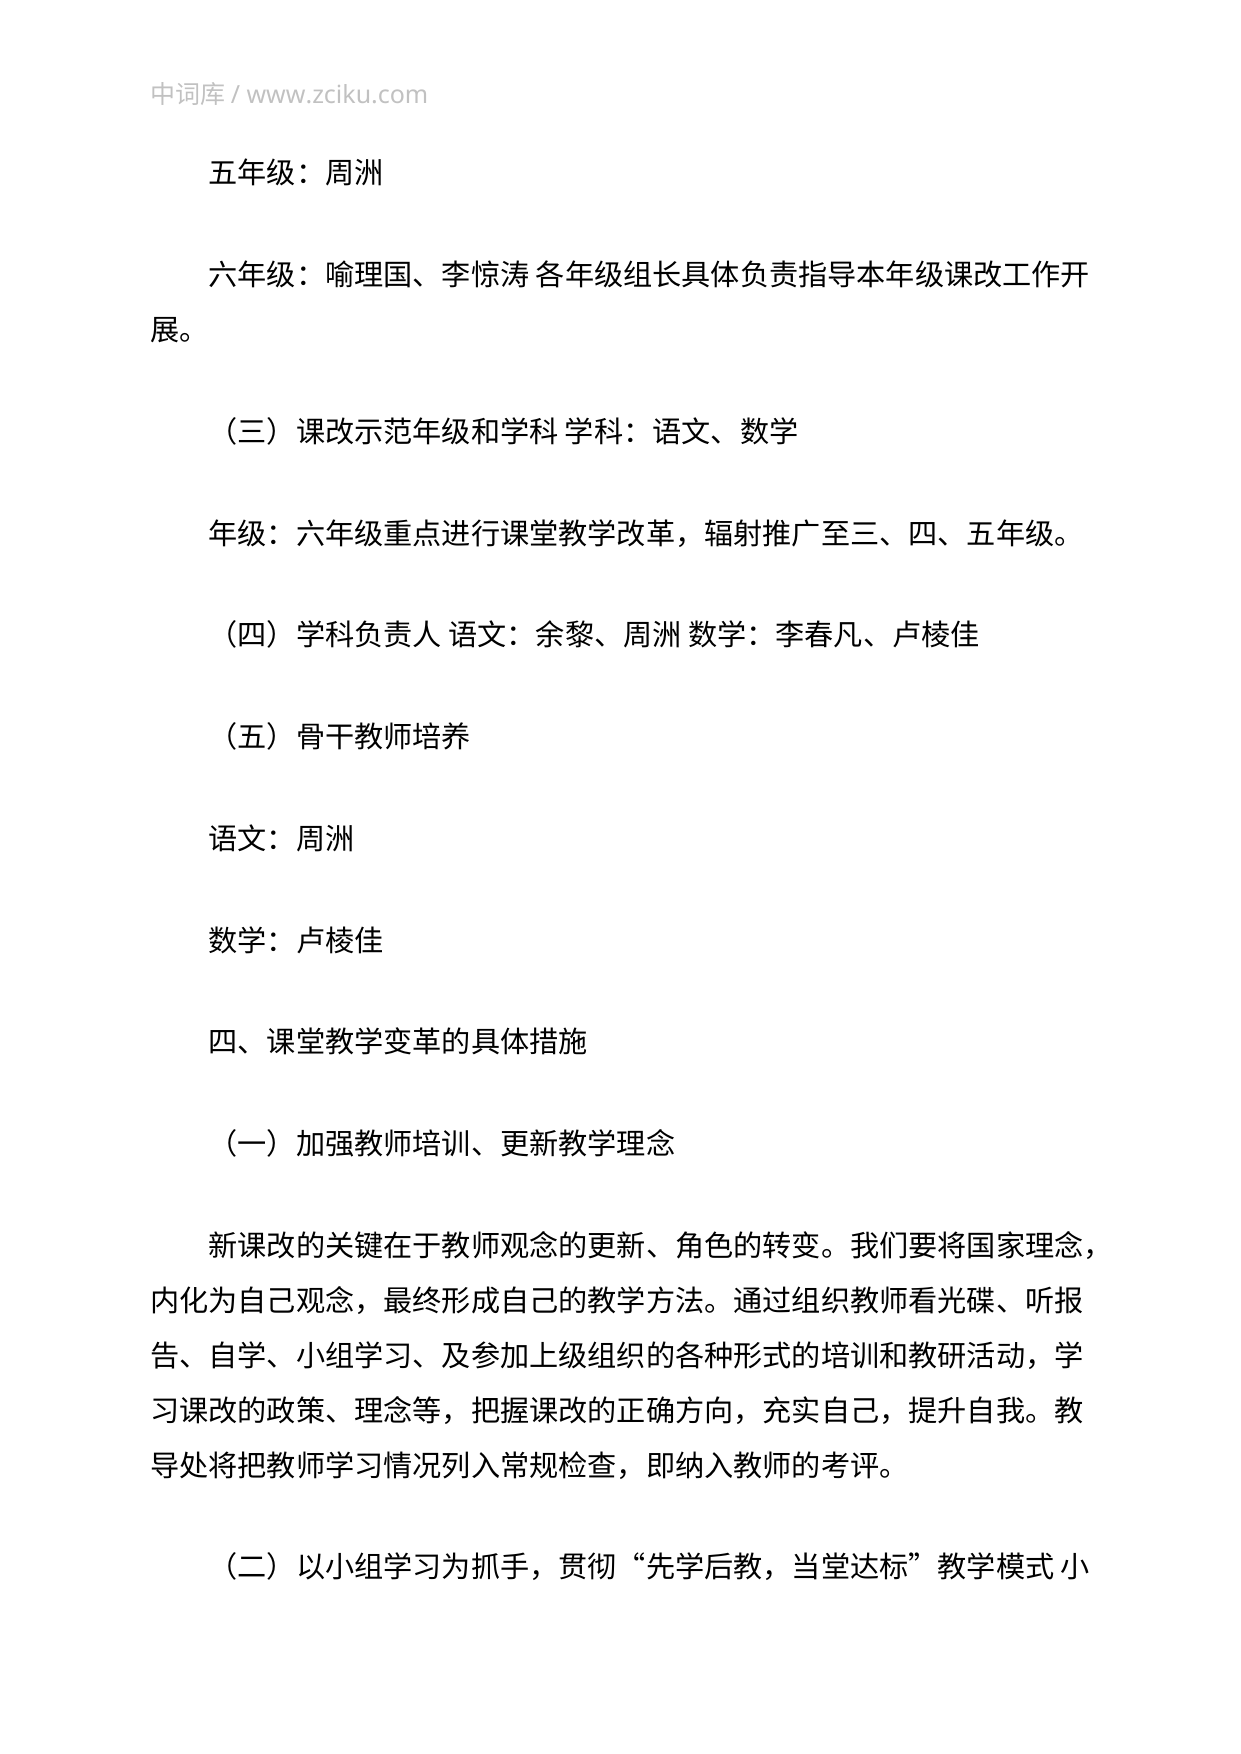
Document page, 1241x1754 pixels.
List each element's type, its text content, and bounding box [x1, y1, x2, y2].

text 语文：周洲 [150, 816, 1090, 858]
text 数学：卢棱佳 [150, 917, 1090, 959]
text （三）课改示范年级和学科 学科：语文、数学 [150, 408, 1090, 451]
text （四）学科负责人 语文：余黎、周洲 数学：李春凡、卢棱佳 [150, 612, 1090, 654]
text 六年级：喻理国、李惊涛 各年级组长具体负责指导本年级课改工作开展。 [150, 252, 1090, 349]
text （五）骨干教师培养 [150, 714, 1090, 756]
text （一）加强教师培训、更新教学理念 [150, 1121, 1090, 1163]
text 年级：六年级重点进行课堂教学改革，辐射推广至三、四、五年级。 [150, 510, 1090, 552]
text 五年级：周洲 [150, 150, 1090, 192]
text 新课改的关键在于教师观念的更新、角色的转变。我们要将国家理念，内化为自己观念，最终形成自己的教学方法。通过组织教师看光碟、听报告、自学、小组学习、及参加上级组织的各种形式的培训和教研活动，学习课改的政策、理念等，把握课改的正确方向，充实自己，提升自我。教导处将把教师学习情况列入常规检查，即纳入教师的考评。 [150, 1223, 1090, 1484]
text 四、课堂教学变革的具体措施 [150, 1019, 1090, 1061]
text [150, 1544, 1090, 1586]
